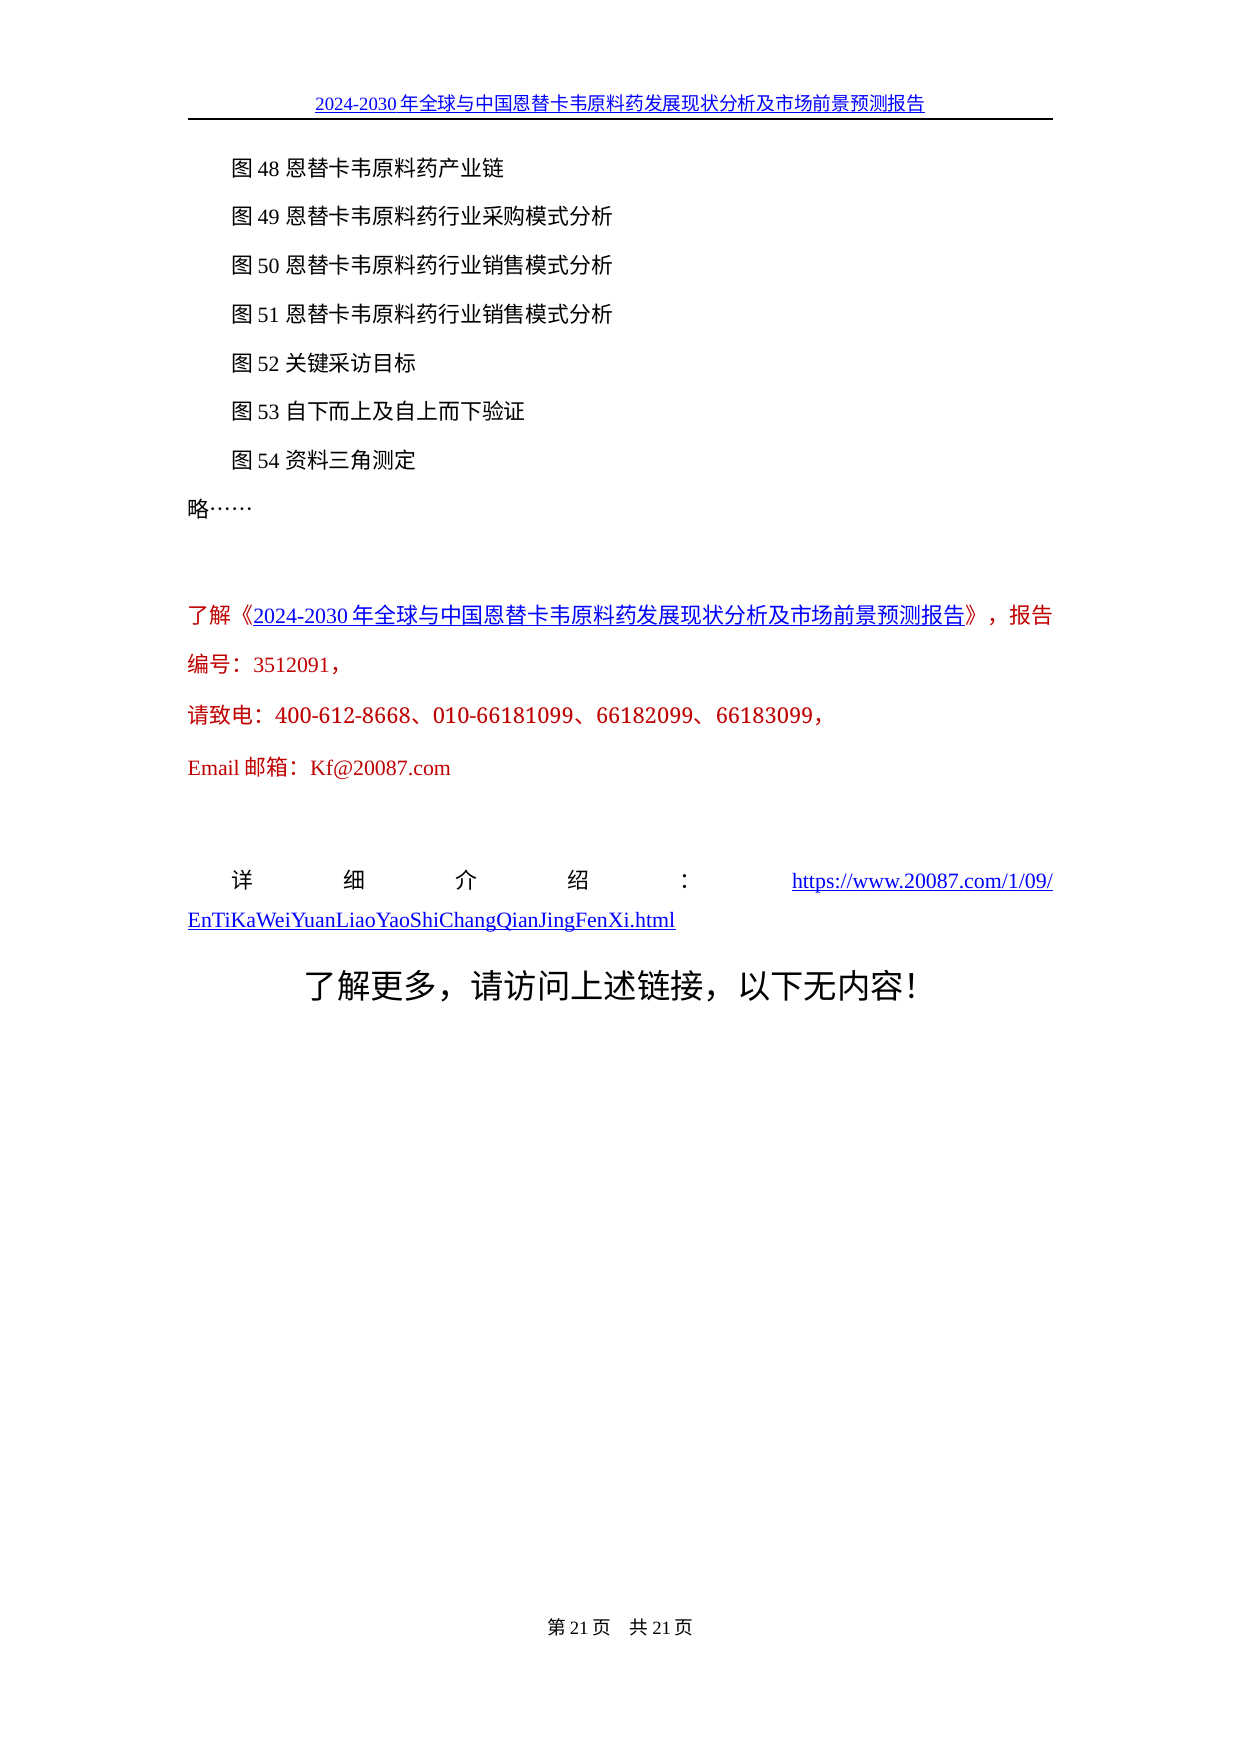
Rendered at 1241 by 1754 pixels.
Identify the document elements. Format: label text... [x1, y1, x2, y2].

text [187, 150, 1053, 524]
title 了解更多，请访问上述链接，以下无内容！ [187, 952, 1053, 1017]
text 请致电：400-612-8668、010-66181099、66182099、66183099， [187, 698, 1053, 731]
text 了解《2024-2030年全球与中国恩替卡韦原料药发展现状分析及市场前景预测报告》，报告编号：3512091， [187, 598, 1053, 679]
text 详细介绍：https://www.20087.com/1/09/EnTiKaWeiYuanLiaoYaoShiChangQianJingFenXi.html [187, 863, 1053, 936]
text Email邮箱：Kf@20087.com [187, 750, 1053, 782]
